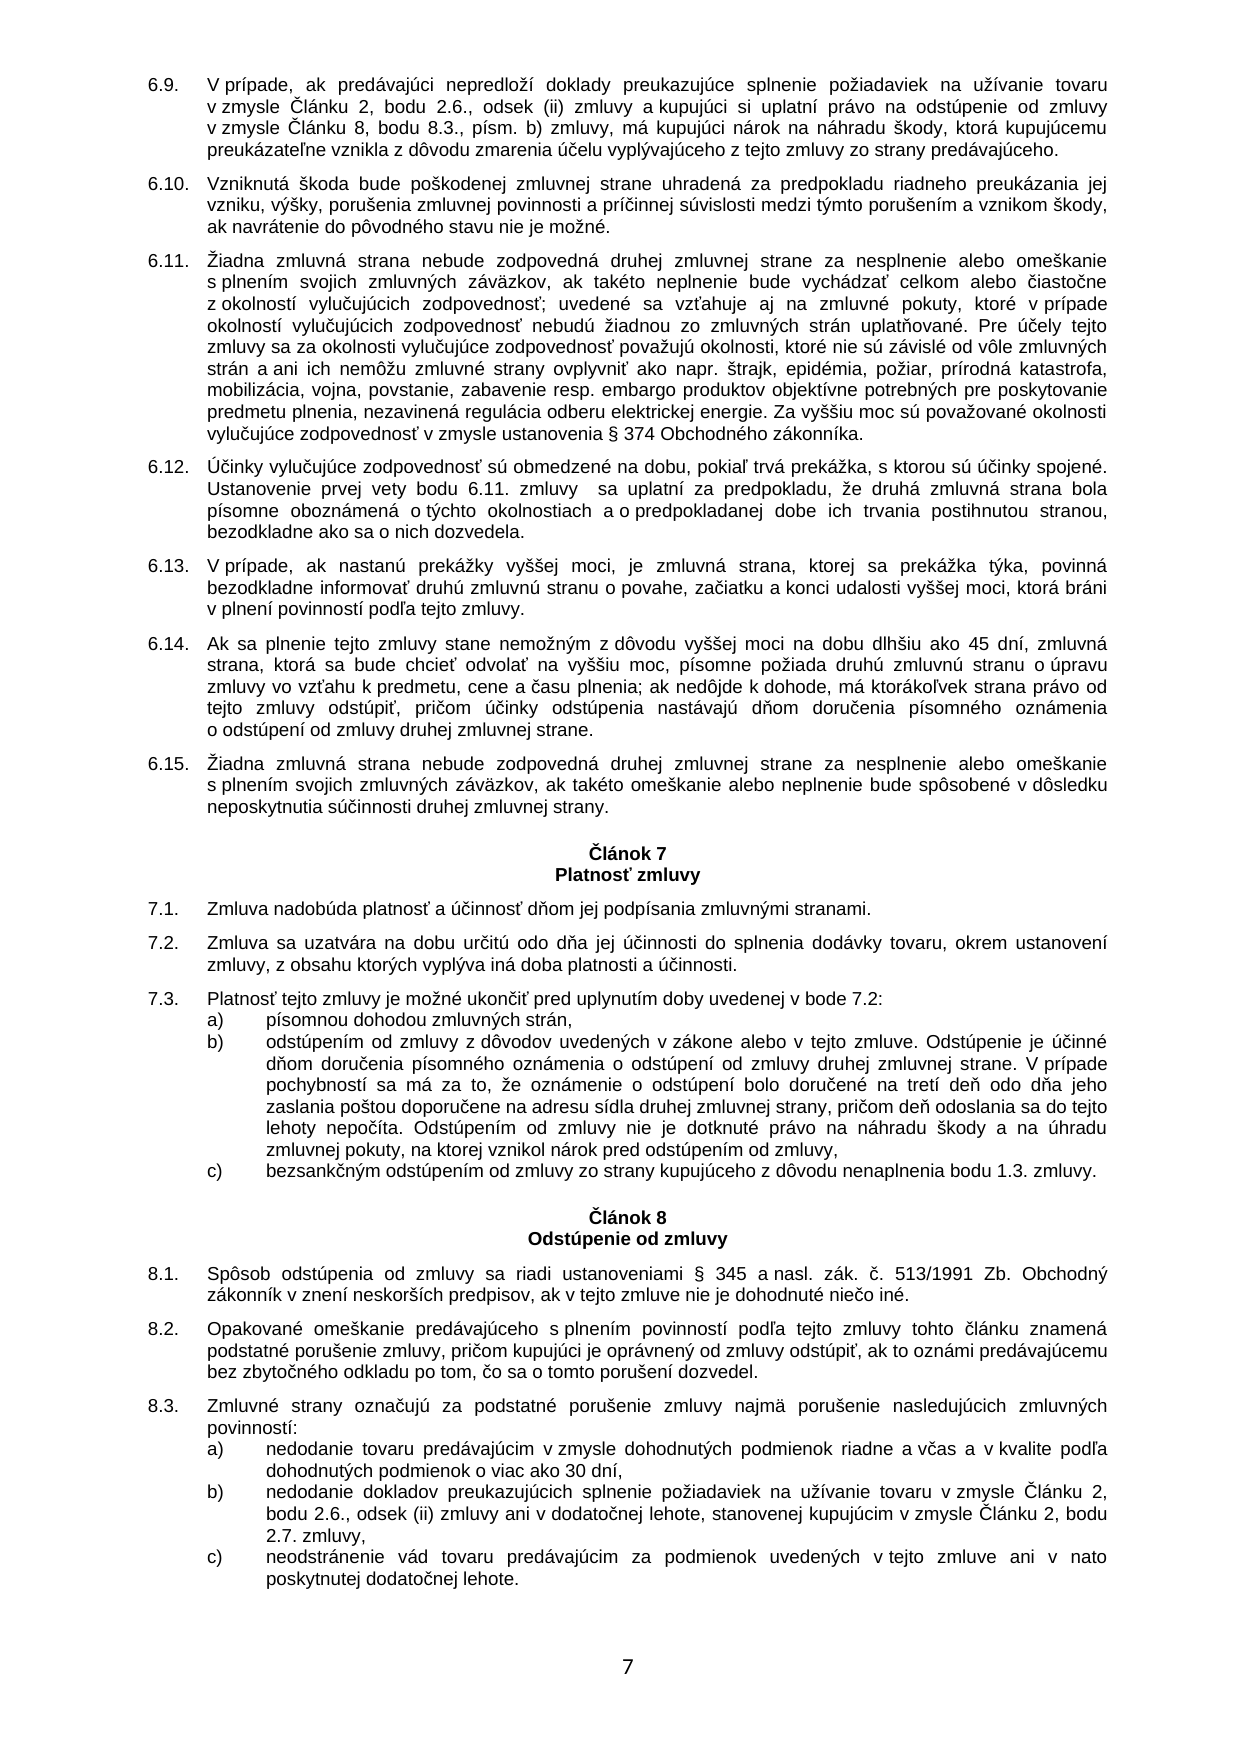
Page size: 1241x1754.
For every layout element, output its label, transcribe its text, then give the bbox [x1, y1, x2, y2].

list bezsankčným odstúpením od zmluvy zo strany kupujúceho z dôvodu nenaplnenia bodu 1.3. zmluvy. [207, 1160, 1107, 1182]
list neodstránenie vád tovaru predávajúcim za podmienok uvedených v tejto zmluve ani v nato poskytnutej dodatočnej lehote. [207, 1546, 1107, 1589]
list Ak sa plnenie tejto zmluvy stane nemožným z dôvodu vyššej moci na dobu dlhšiu ako 45 dní, zmluvná strana, ktorá sa bude chcieť odvolať na vyššiu moc, písomne požiada druhú zmluvnú stranu o úpravu zmluvy vo vzťahu k predmetu, cene a času plnenia; ak nedôjde k dohode, má ktorákoľvek strana právo od tejto zmluvy odstúpiť, pričom účinky odstúpenia nastávajú dňom doručenia písomného oznámenia o odstúpení od zmluvy druhej zmluvnej strane. [148, 632, 1107, 740]
list Zmluva nadobúda platnosť a účinnosť dňom jej podpísania zmluvnými stranami. [148, 898, 1107, 919]
list Žiadna zmluvná strana nebude zodpovedná druhej zmluvnej strane za nesplnenie alebo omeškanie s plnením svojich zmluvných záväzkov, ak takéto neplnenie bude vychádzať celkom alebo čiastočne z okolností vylučujúcich zodpovednosť; uvedené sa vzťahuje aj na zmluvné pokuty, ktoré v prípade okolností vylučujúcich zodpovednosť nebudú žiadnou zo zmluvných strán uplatňované. Pre účely tejto zmluvy sa za okolnosti vylučujúce zodpovednosť považujú okolnosti, ktoré nie sú závislé od vôle zmluvných strán a ani ich nemôžu zmluvné strany ovplyvniť ako napr. štrajk, epidémia, požiar, prírodná katastrofa, mobilizácia, vojna, povstanie, zabavenie resp. embargo produktov objektívne potrebných pre poskytovanie predmetu plnenia, nezavinená regulácia odberu elektrickej energie. Za vyššiu moc sú považované okolnosti vylučujúce zodpovednosť v zmysle ustanovenia § 374 Obchodného zákonníka. [148, 250, 1107, 444]
list písomnou dohodou zmluvných strán, [207, 1009, 1107, 1031]
text Platnosť zmluvy [148, 864, 1107, 885]
list Účinky vylučujúce zodpovednosť sú obmedzené na dobu, pokiaľ trvá prekážka, s ktorou sú účinky spojené. Ustanovenie prvej vety bodu 6.11. zmluvy sa uplatní za predpokladu, že druhá zmluvná strana bola písomne oboznámená o týchto okolnostiach a o predpokladanej dobe ich trvania postihnutou stranou, bezodkladne ako sa o nich dozvedela. [148, 456, 1107, 543]
list nedodanie tovaru predávajúcim v zmysle dohodnutých podmienok riadne a včas a v kvalite podľa dohodnutých podmienok o viac ako 30 dní, [207, 1438, 1107, 1481]
list Vzniknutá škoda bude poškodenej zmluvnej strane uhradená za predpokladu riadneho preukázania jej vzniku, výšky, porušenia zmluvnej povinnosti a príčinnej súvislosti medzi týmto porušením a vznikom škody, ak navrátenie do pôvodného stavu nie je možné. [148, 173, 1107, 237]
list Spôsob odstúpenia od zmluvy sa riadi ustanoveniami § 345 a nasl. zák. č. 513/1991 Zb. Obchodný zákonník v znení neskorších predpisov, ak v tejto zmluve nie je dohodnuté niečo iné. [148, 1262, 1107, 1305]
list V prípade, ak predávajúci nepredloží doklady preukazujúce splnenie požiadaviek na užívanie tovaru v zmysle Článku 2, bodu 2.6., odsek (ii) zmluvy a kupujúci si uplatní právo na odstúpenie od zmluvy v zmysle Článku 8, bodu 8.3., písm. b) zmluvy, má kupujúci nárok na náhradu škody, ktorá kupujúcemu preukázateľne vznikla z dôvodu zmarenia účelu vyplývajúceho z tejto zmluvy zo strany predávajúceho. [148, 74, 1107, 160]
list V prípade, ak nastanú prekážky vyššej moci, je zmluvná strana, ktorej sa prekážka týka, povinná bezodkladne informovať druhú zmluvnú stranu o povahe, začiatku a konci udalosti vyššej moci, ktorá bráni v plnení povinností podľa tejto zmluvy. [148, 555, 1107, 620]
list odstúpením od zmluvy z dôvodov uvedených v zákone alebo v tejto zmluve. Odstúpenie je účinné dňom doručenia písomného oznámenia o odstúpení od zmluvy druhej zmluvnej strane. V prípade pochybností sa má za to, že oznámenie o odstúpení bolo doručené na tretí deň odo dňa jeho zaslania poštou doporučene na adresu sídla druhej zmluvnej strany, pričom deň odoslania sa do tejto lehoty nepočíta. Odstúpením od zmluvy nie je dotknuté právo na náhradu škody a na úhradu zmluvnej pokuty, na ktorej vznikol nárok pred odstúpením od zmluvy, [207, 1031, 1107, 1160]
list Zmluva sa uzatvára na dobu určitú odo dňa jej účinnosti do splnenia dodávky tovaru, okrem ustanovení zmluvy, z obsahu ktorých vyplýva iná doba platnosti a účinnosti. [148, 932, 1107, 975]
list Platnosť tejto zmluvy je možné ukončiť pred uplynutím doby uvedenej v bode 7.2: [148, 988, 1107, 1009]
text Článok 8 [148, 1207, 1107, 1228]
list Opakované omeškanie predávajúceho s plnením povinností podľa tejto zmluvy tohto článku znamená podstatné porušenie zmluvy, pričom kupujúci je oprávnený od zmluvy odstúpiť, ak to oznámi predávajúcemu bez zbytočného odkladu po tom, čo sa o tomto porušení dozvedel. [148, 1318, 1107, 1383]
text Odstúpenie od zmluvy [148, 1228, 1107, 1250]
list nedodanie dokladov preukazujúcich splnenie požiadaviek na užívanie tovaru v zmysle Článku 2, bodu 2.6., odsek (ii) zmluvy ani v dodatočnej lehote, stanovenej kupujúcim v zmysle Článku 2, bodu 2.7. zmluvy, [207, 1481, 1107, 1546]
text Článok 7 [148, 842, 1107, 864]
list Žiadna zmluvná strana nebude zodpovedná druhej zmluvnej strane za nesplnenie alebo omeškanie s plnením svojich zmluvných záväzkov, ak takéto omeškanie alebo neplnenie bude spôsobené v dôsledku neposkytnutia súčinnosti druhej zmluvnej strany. [148, 753, 1107, 817]
list Zmluvné strany označujú za podstatné porušenie zmluvy najmä porušenie nasledujúcich zmluvných povinností: [148, 1395, 1107, 1438]
